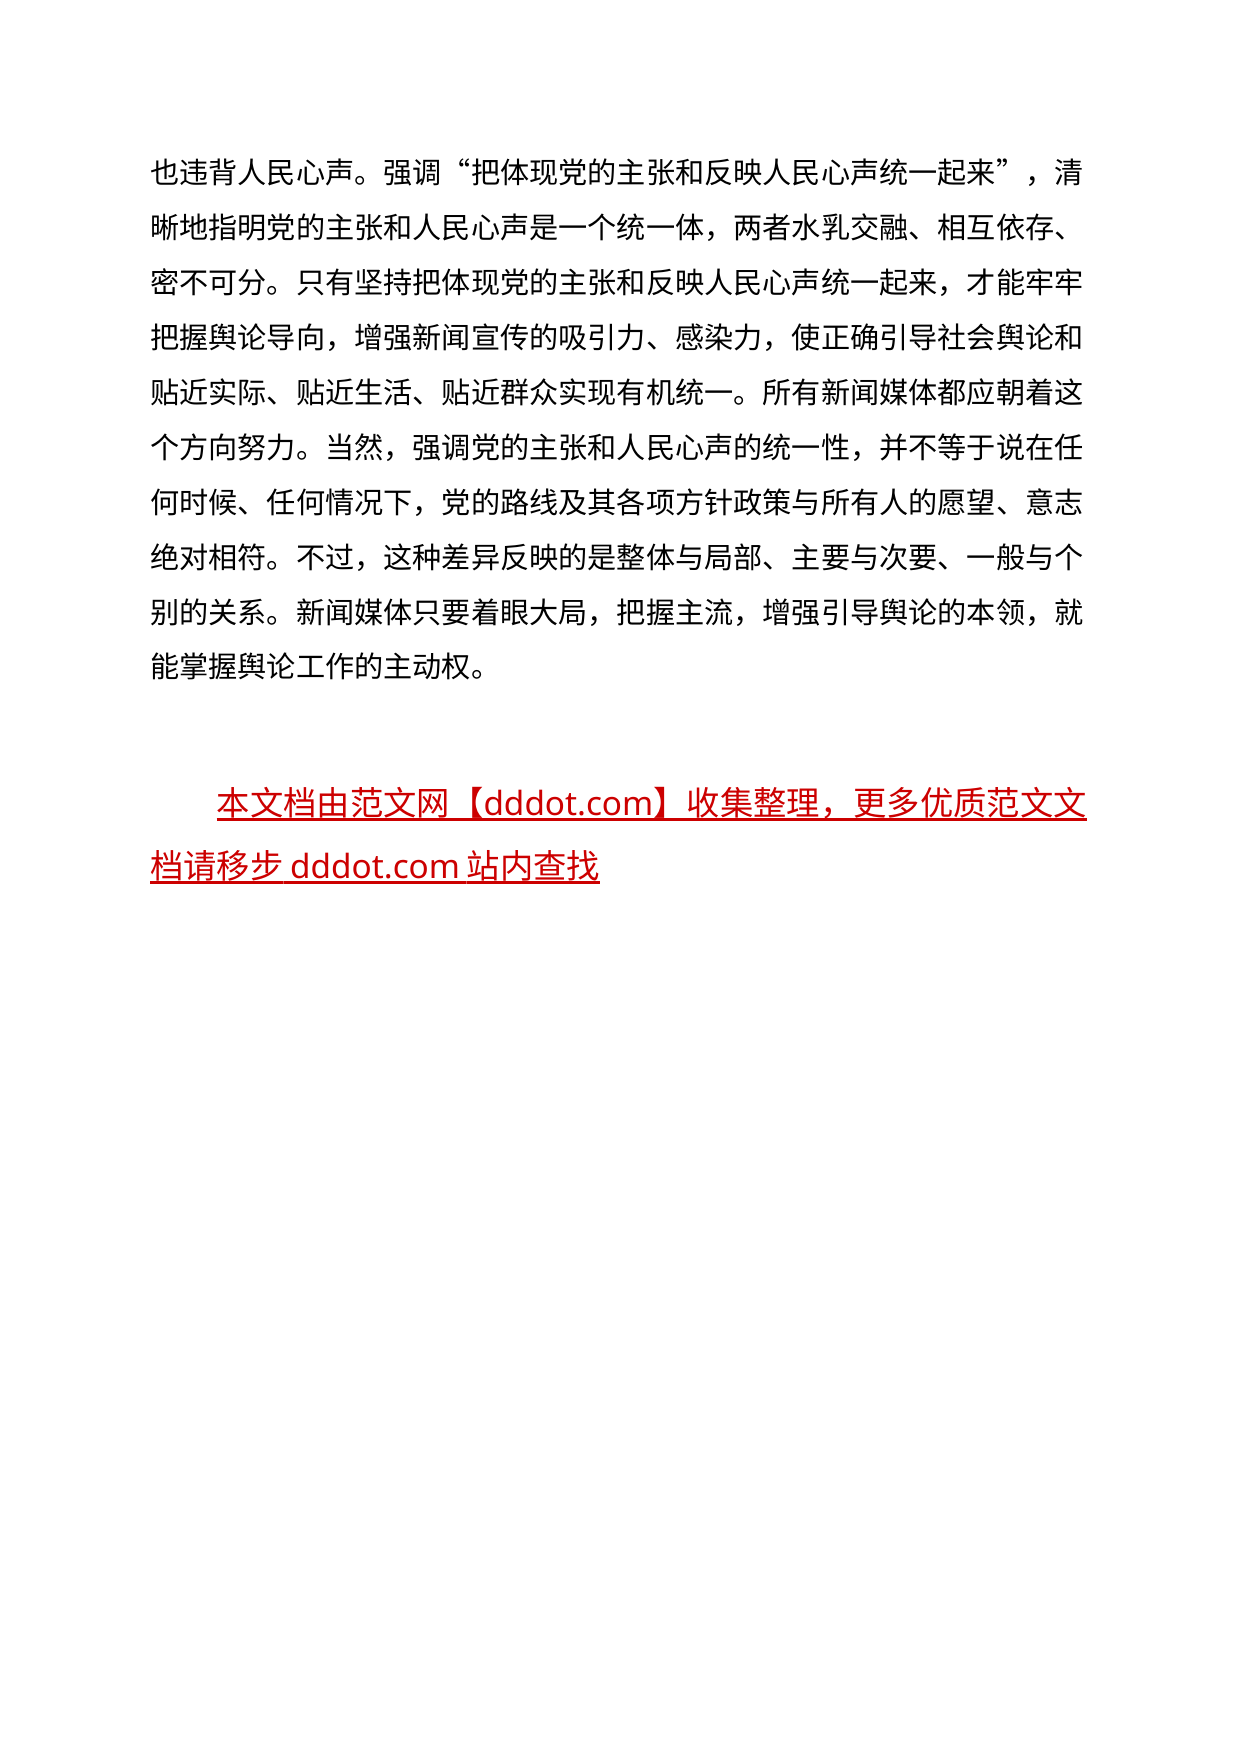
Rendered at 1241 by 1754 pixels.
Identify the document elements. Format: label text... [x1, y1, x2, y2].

text 本文档由范文网【dddot.com】收集整理，更多优质范文文档请移步dddot.com站内查找 [150, 777, 1090, 888]
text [150, 150, 1090, 686]
